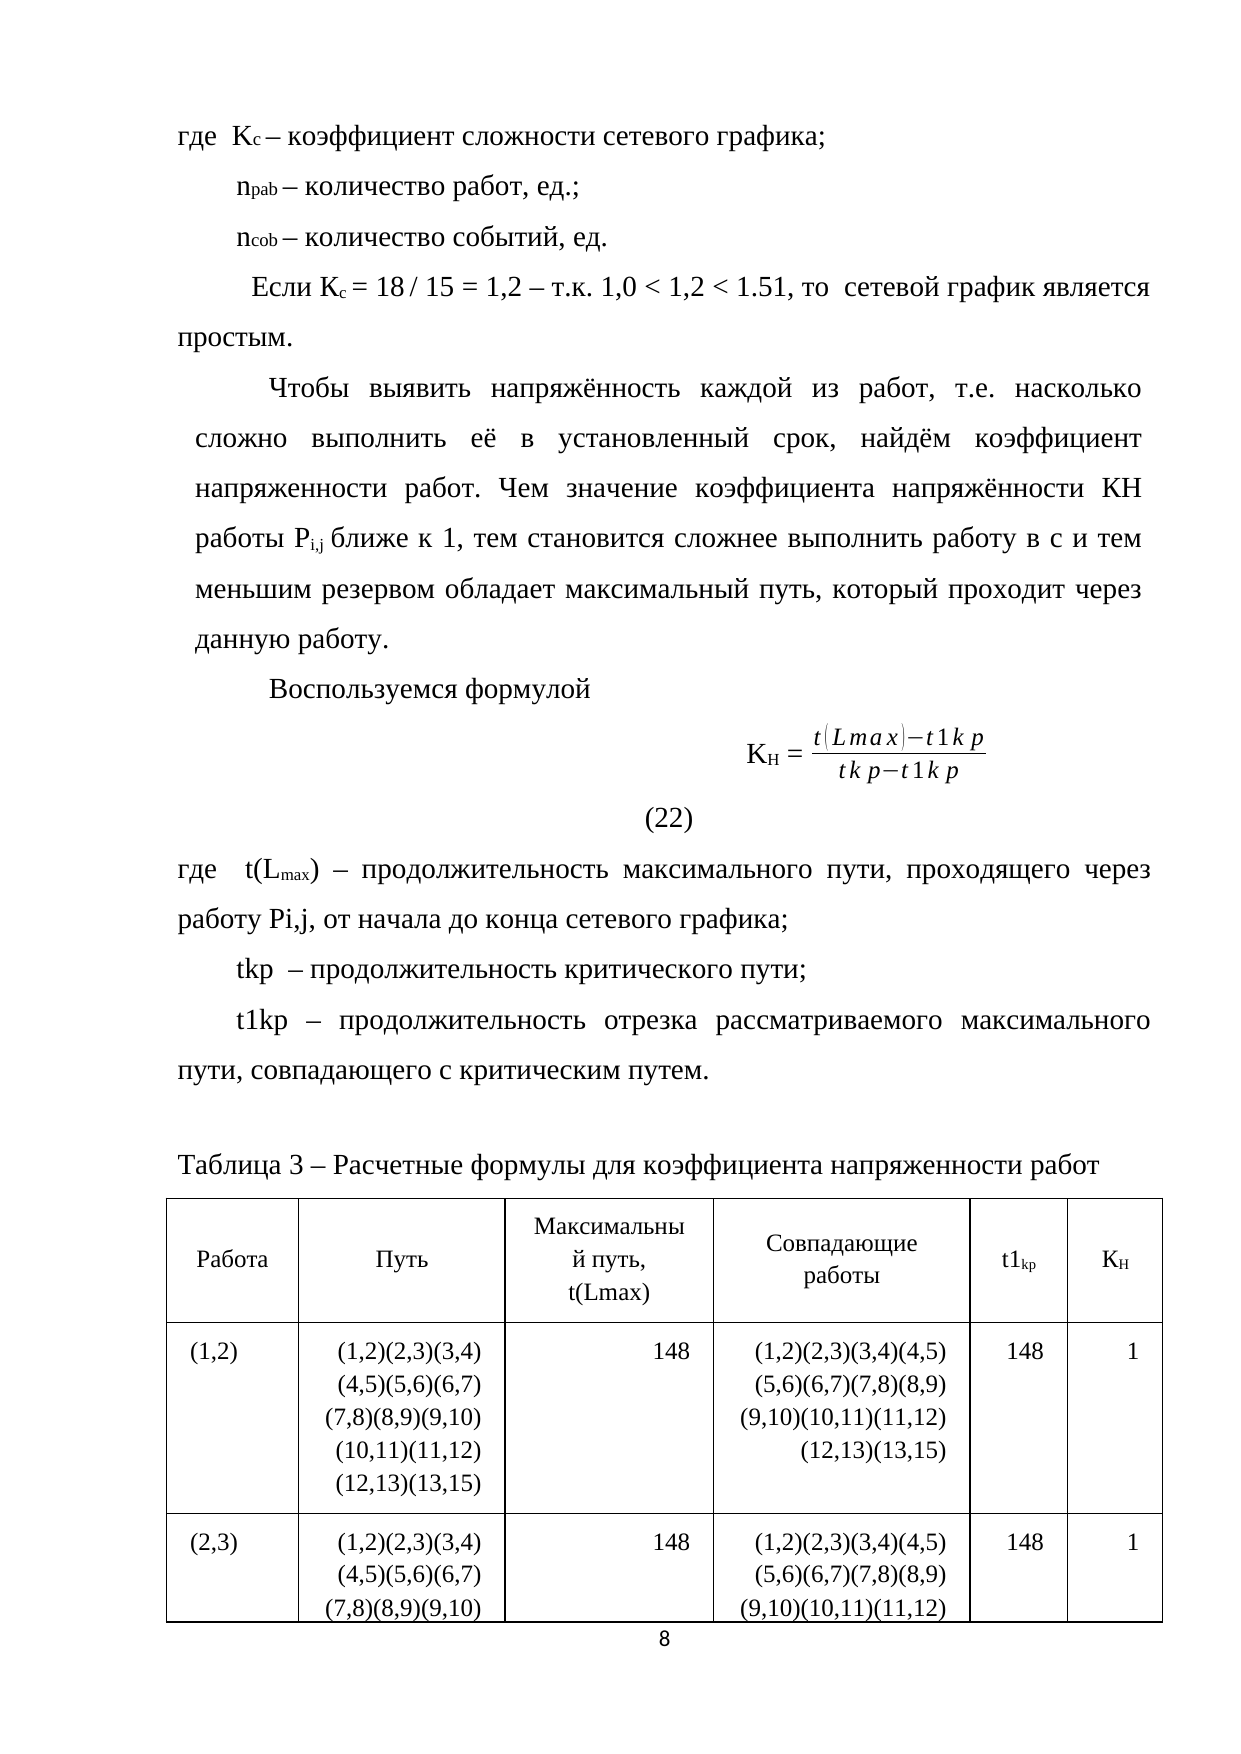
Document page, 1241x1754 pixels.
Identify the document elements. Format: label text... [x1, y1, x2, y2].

table_cell (1,2) [167, 1323, 298, 1513]
text npab – количество работ, ед.; [177, 168, 1152, 202]
text tkp – продолжительность критического пути; [177, 952, 1152, 985]
text где t(Lmax) – продолжительность максимального пути, проходящего через работу Pi,j, от начала до конца сетевого графика; [177, 851, 1152, 935]
table_header Совпадающие работы [714, 1199, 969, 1322]
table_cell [299, 1514, 504, 1621]
text Чтобы выявить напряжённость каждой из работ, т.е. насколько сложно выполнить её в установленный срок, найдём коэффициент напряженности работ. Чем значение коэффициента напряжённости КH работы Pi,j ближе к 1, тем становится сложнее выполнить работу в с и тем меньшим резервом обладает максимальный путь, который проходит через данную работу. [195, 370, 1143, 655]
table_header t1kp [971, 1199, 1067, 1322]
table_cell (1,2)(2,3)(3,4)(4,5)(5,6)(6,7)(7,8)(8,9)(9,10)(10,11)(11,12)(12,13)(13,15) [299, 1323, 504, 1513]
table_header Путь [299, 1199, 504, 1322]
text t1kp – продолжительность отрезка рассматриваемого максимального пути, совпадающего с критическим путем. [177, 1002, 1152, 1086]
text ncob – количество событий, ед. [177, 219, 1152, 252]
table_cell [714, 1514, 969, 1621]
text KH = (22) [195, 722, 1143, 834]
text где Kc – коэффициент сложности сетевого графика; [177, 118, 1152, 152]
table_header Максимальный путь, t(Lmax) [506, 1199, 713, 1322]
table_cell 148 [506, 1514, 713, 1621]
text Таблица 3 – Расчетные формулы для коэффициента напряженности работ [177, 1102, 1152, 1181]
text Если Кс = 18 / 15 = 1,2 – т.к. 1,0 < 1,2 < 1.51, то сетевой график является простым. [177, 269, 1152, 353]
text Воспользуемся формулой [195, 672, 1143, 705]
table_cell 1 [1068, 1323, 1162, 1513]
table_cell (2,3) [167, 1514, 298, 1621]
table_header Работа [167, 1199, 298, 1322]
table_cell (1,2)(2,3)(3,4)(4,5)(5,6)(6,7)(7,8)(8,9)(9,10)(10,11)(11,12)(12,13)(13,15) [714, 1323, 969, 1513]
table_cell 148 [971, 1323, 1067, 1513]
table_cell 1 [1068, 1514, 1162, 1621]
table_cell 148 [971, 1514, 1067, 1621]
table_cell 148 [506, 1323, 713, 1513]
table_header КH [1068, 1199, 1162, 1322]
